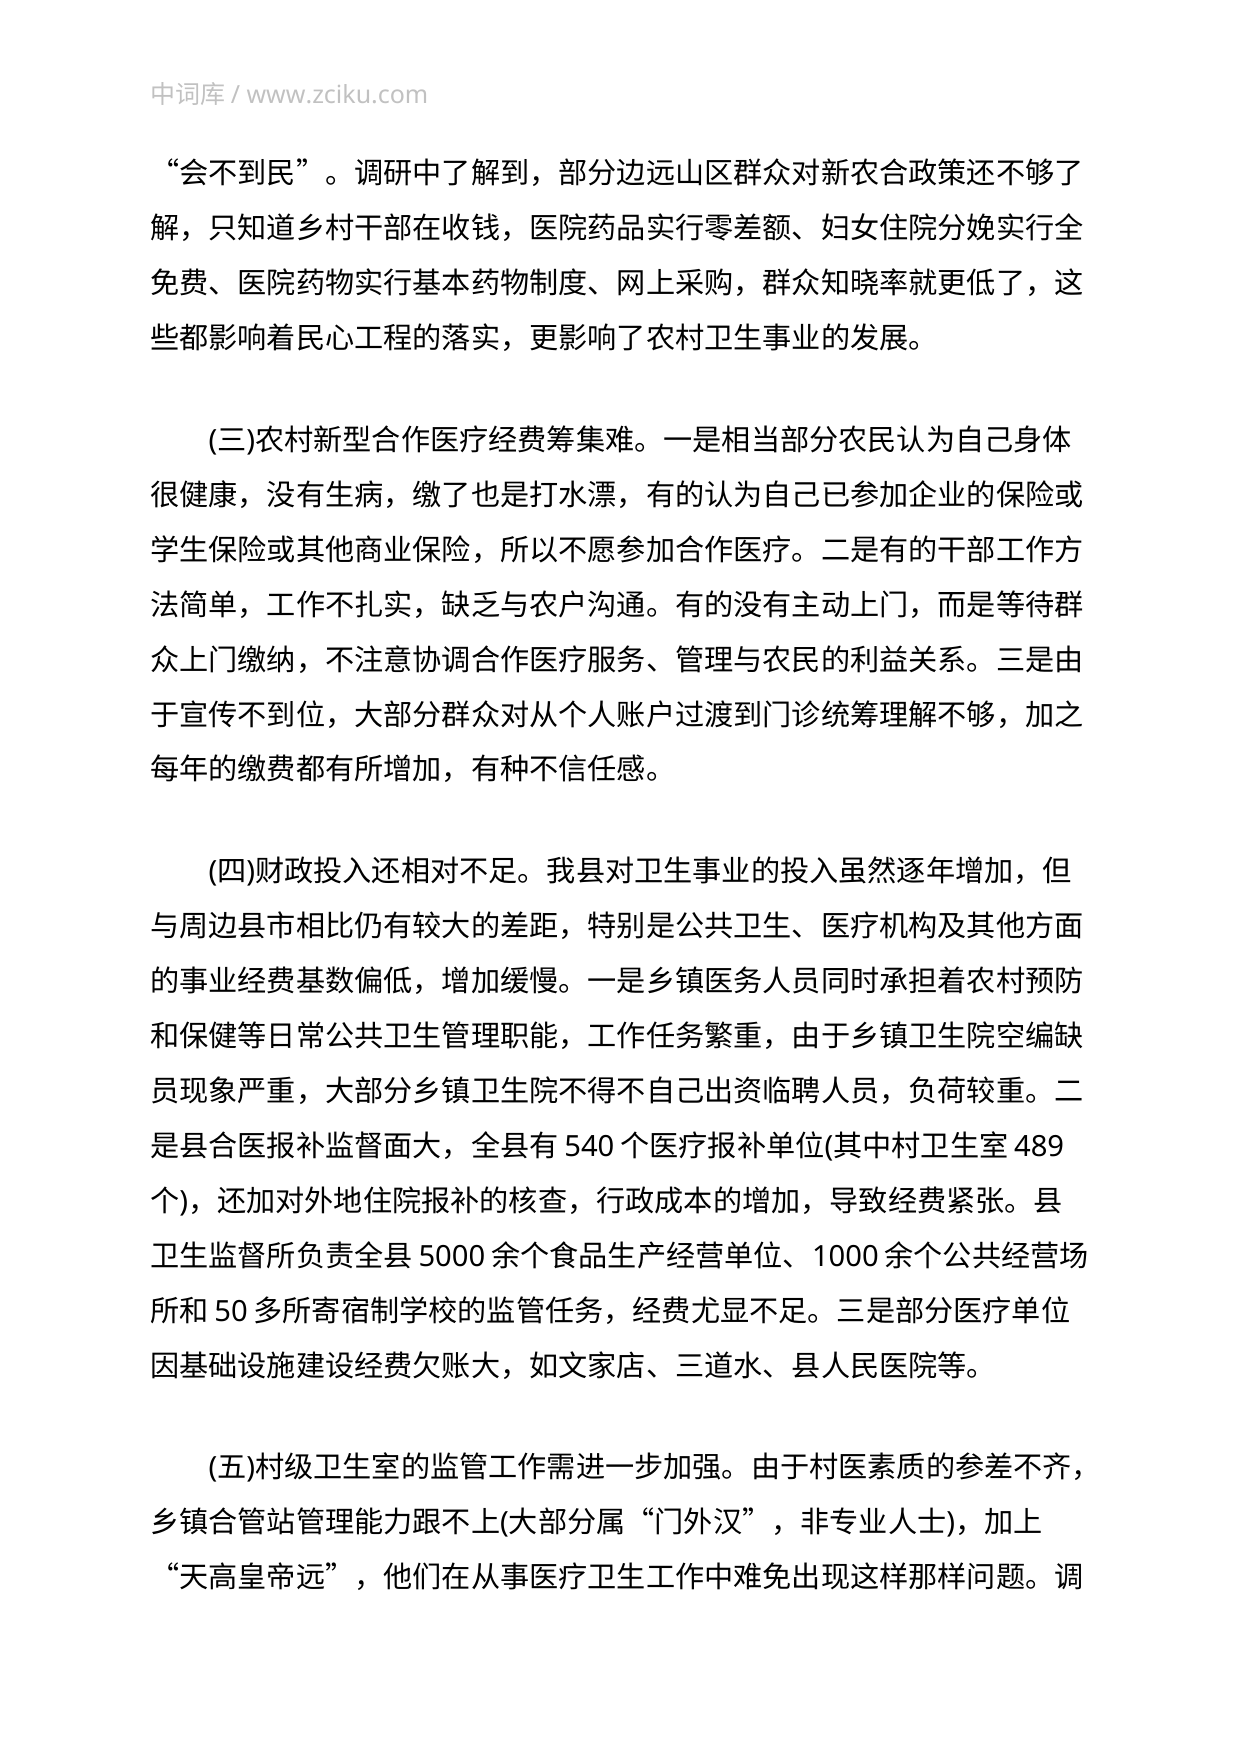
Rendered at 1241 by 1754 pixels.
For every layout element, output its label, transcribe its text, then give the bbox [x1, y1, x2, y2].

text (四)财政投入还相对不足。我县对卫生事业的投入虽然逐年增加，但与周边县市相比仍有较大的差距，特别是公共卫生、医疗机构及其他方面的事业经费基数偏低，增加缓慢。一是乡镇医务人员同时承担着农村预防和保健等日常公共卫生管理职能，工作任务繁重，由于乡镇卫生院空编缺员现象严重，大部分乡镇卫生院不得不自己出资临聘人员，负荷较重。二是县合医报补监督面大，全县有540个医疗报补单位(其中村卫生室489个)，还加对外地住院报补的核查，行政成本的增加，导致经费紧张。县卫生监督所负责全县5000余个食品生产经营单位、1000余个公共经营场所和50多所寄宿制学校的监管任务，经费尤显不足。三是部分医疗单位因基础设施建设经费欠账大，如文家店、三道水、县人民医院等。 [150, 848, 1090, 1384]
text (三)农村新型合作医疗经费筹集难。一是相当部分农民认为自己身体很健康，没有生病，缴了也是打水漂，有的认为自己已参加企业的保险或学生保险或其他商业保险，所以不愿参加合作医疗。二是有的干部工作方法简单，工作不扎实，缺乏与农户沟通。有的没有主动上门，而是等待群众上门缴纳，不注意协调合作医疗服务、管理与农民的利益关系。三是由于宣传不到位，大部分群众对从个人账户过渡到门诊统筹理解不够，加之每年的缴费都有所增加，有种不信任感。 [150, 416, 1090, 788]
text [150, 1444, 1090, 1596]
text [150, 150, 1090, 357]
